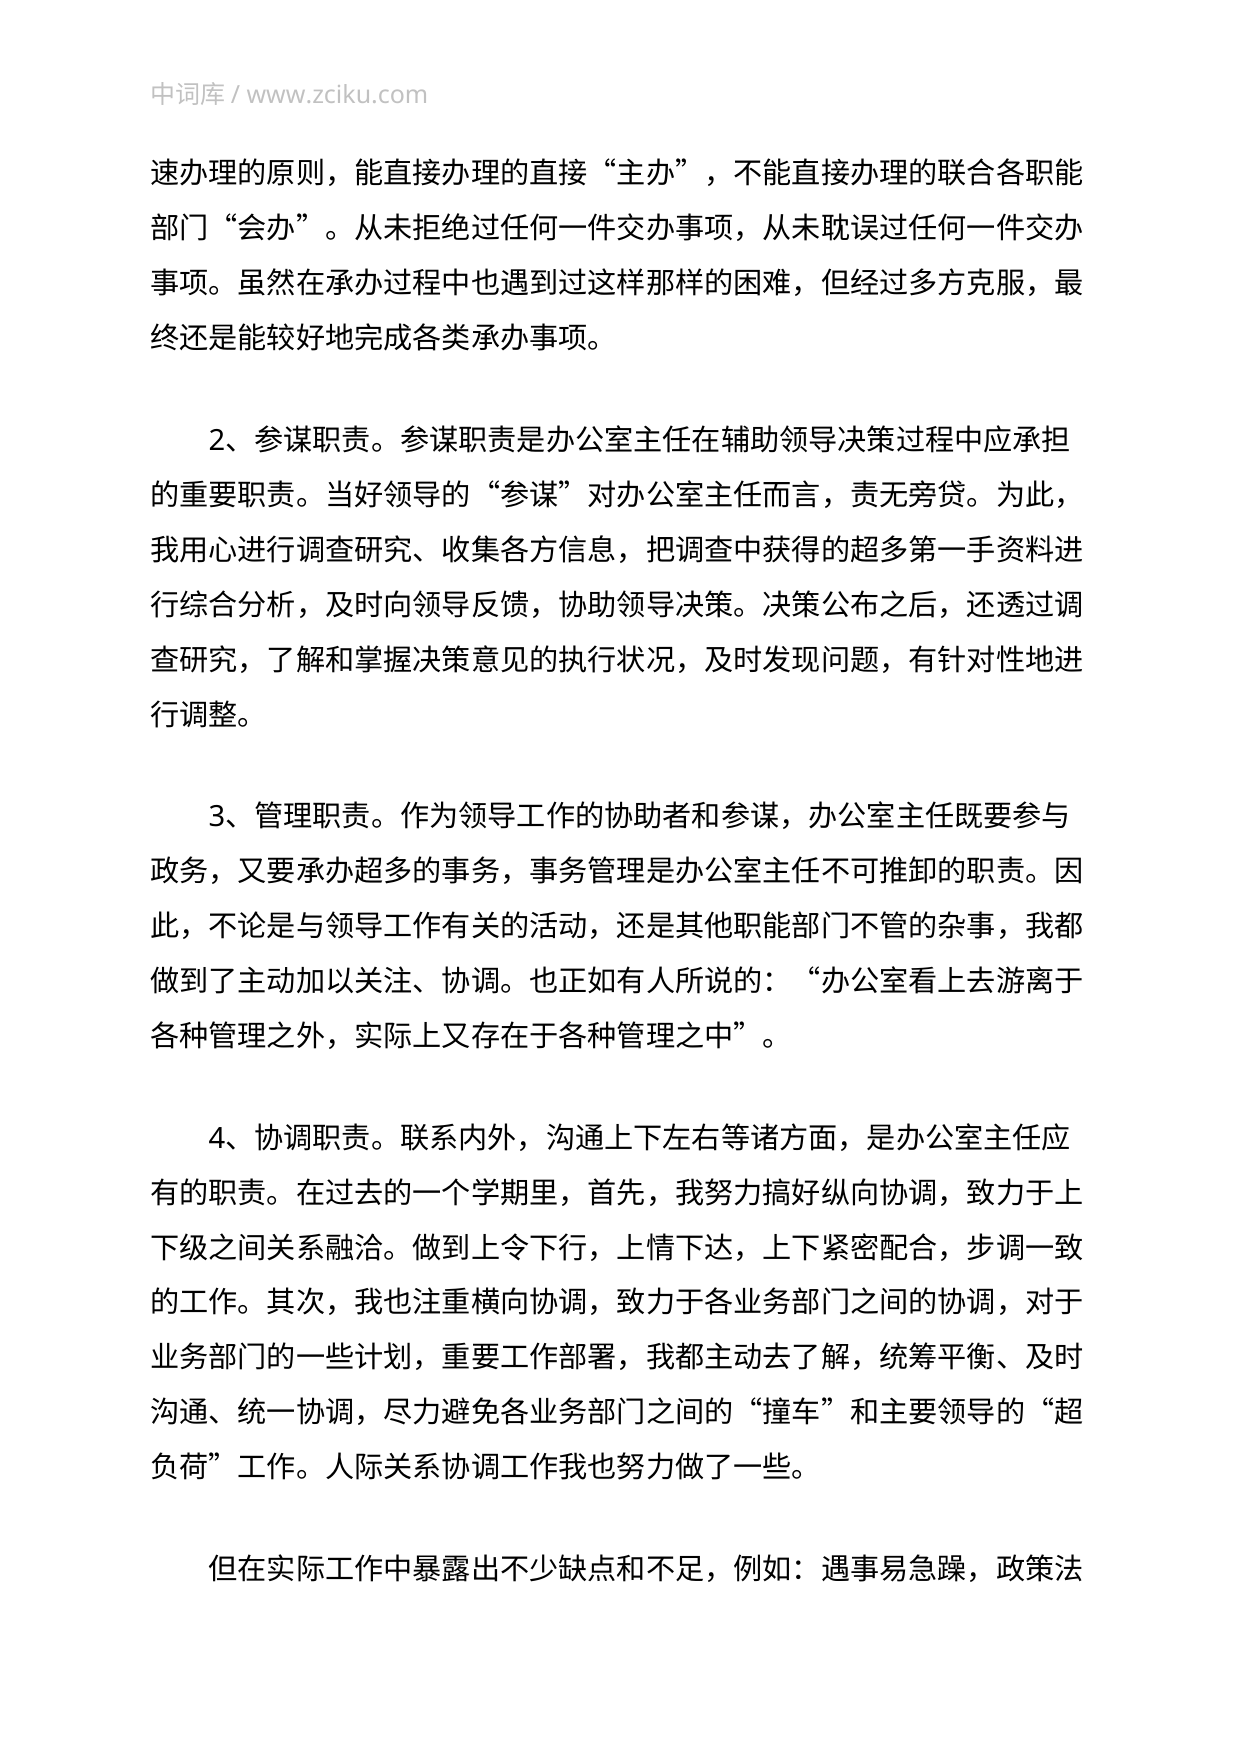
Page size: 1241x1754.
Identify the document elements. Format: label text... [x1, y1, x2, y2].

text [150, 1546, 1090, 1588]
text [150, 150, 1090, 357]
text 2、参谋职责。参谋职责是办公室主任在辅助领导决策过程中应承担的重要职责。当好领导的“参谋”对办公室主任而言，责无旁贷。为此，我用心进行调查研究、收集各方信息，把调查中获得的超多第一手资料进行综合分析，及时向领导反馈，协助领导决策。决策公布之后，还透过调查研究，了解和掌握决策意见的执行状况，及时发现问题，有针对性地进行调整。 [150, 416, 1090, 733]
text 3、管理职责。作为领导工作的协助者和参谋，办公室主任既要参与政务，又要承办超多的事务，事务管理是办公室主任不可推卸的职责。因此，不论是与领导工作有关的活动，还是其他职能部门不管的杂事，我都做到了主动加以关注、协调。也正如有人所说的：“办公室看上去游离于各种管理之外，实际上又存在于各种管理之中”。 [150, 793, 1090, 1055]
text 4、协调职责。联系内外，沟通上下左右等诸方面，是办公室主任应有的职责。在过去的一个学期里，首先，我努力搞好纵向协调，致力于上下级之间关系融洽。做到上令下行，上情下达，上下紧密配合，步调一致的工作。其次，我也注重横向协调，致力于各业务部门之间的协调，对于业务部门的一些计划，重要工作部署，我都主动去了解，统筹平衡、及时沟通、统一协调，尽力避免各业务部门之间的“撞车”和主要领导的“超负荷”工作。人际关系协调工作我也努力做了一些。 [150, 1114, 1090, 1486]
